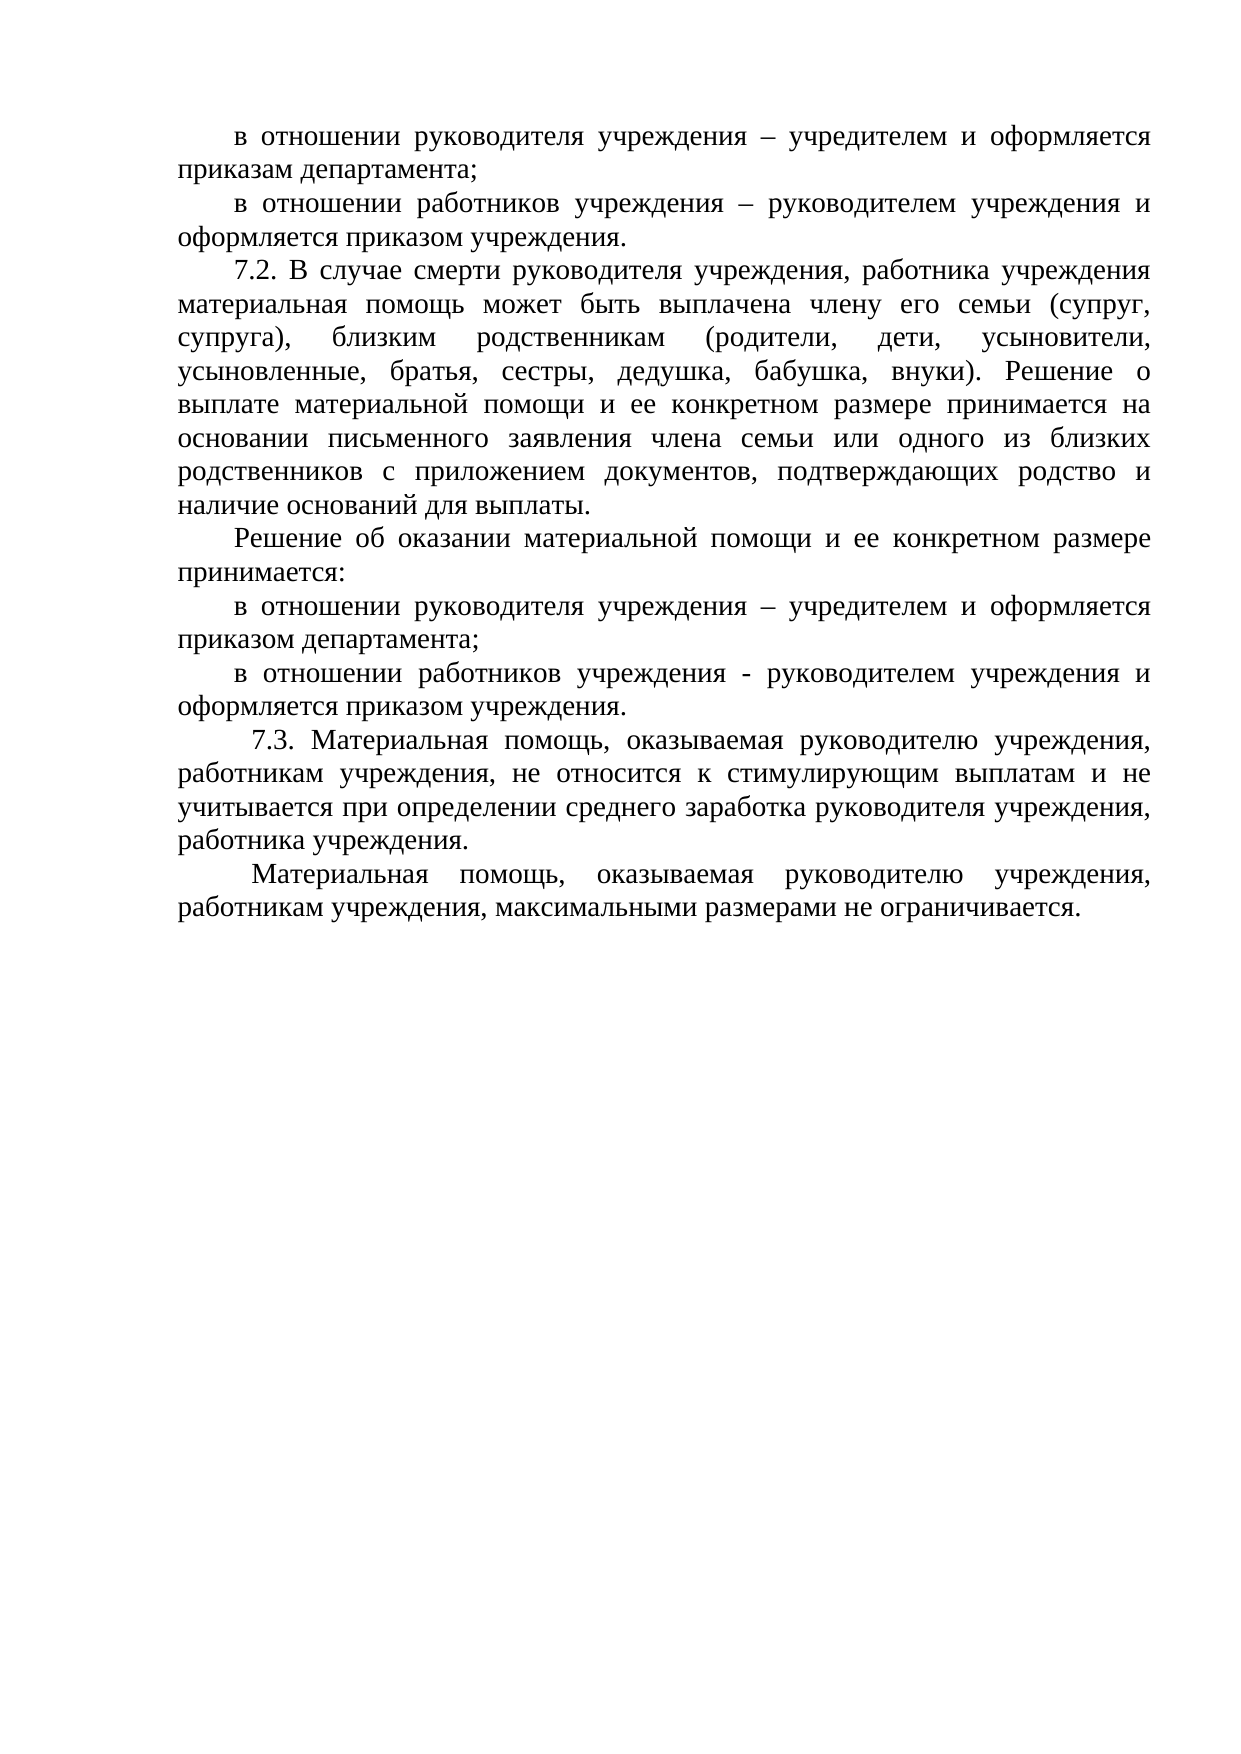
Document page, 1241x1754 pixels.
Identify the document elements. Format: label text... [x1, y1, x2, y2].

text в отношении руководителя учреждения – учредителем и оформляется приказам департамента; [177, 118, 1152, 185]
text Материальная помощь, оказываемая руководителю учреждения, работникам учреждения, максимальными размерами не ограничивается. [177, 856, 1152, 923]
text 7.3. Материальная помощь, оказываемая руководителю учреждения, работникам учреждения, не относится к стимулирующим выплатам и не учитывается при определении среднего заработка руководителя учреждения, работника учреждения. [177, 722, 1152, 856]
text в отношении работников учреждения – руководителем учреждения и оформляется приказом учреждения. [177, 185, 1152, 252]
text 7.2. В случае смерти руководителя учреждения, работника учреждения материальная помощь может быть выплачена члену его семьи (супруг, супруга), близким родственникам (родители, дети, усыновители, усыновленные, братья, сестры, дедушка, бабушка, внуки). Решение о выплате материальной помощи и ее конкретном размере принимается на основании письменного заявления члена семьи или одного из близких родственников с приложением документов, подтверждающих родство и наличие оснований для выплаты. [177, 252, 1152, 521]
text в отношении руководителя учреждения – учредителем и оформляется приказом департамента; [177, 588, 1152, 655]
text в отношении работников учреждения - руководителем учреждения и оформляется приказом учреждения. [177, 655, 1152, 722]
text Решение об оказании материальной помощи и ее конкретном размере принимается: [177, 521, 1152, 588]
